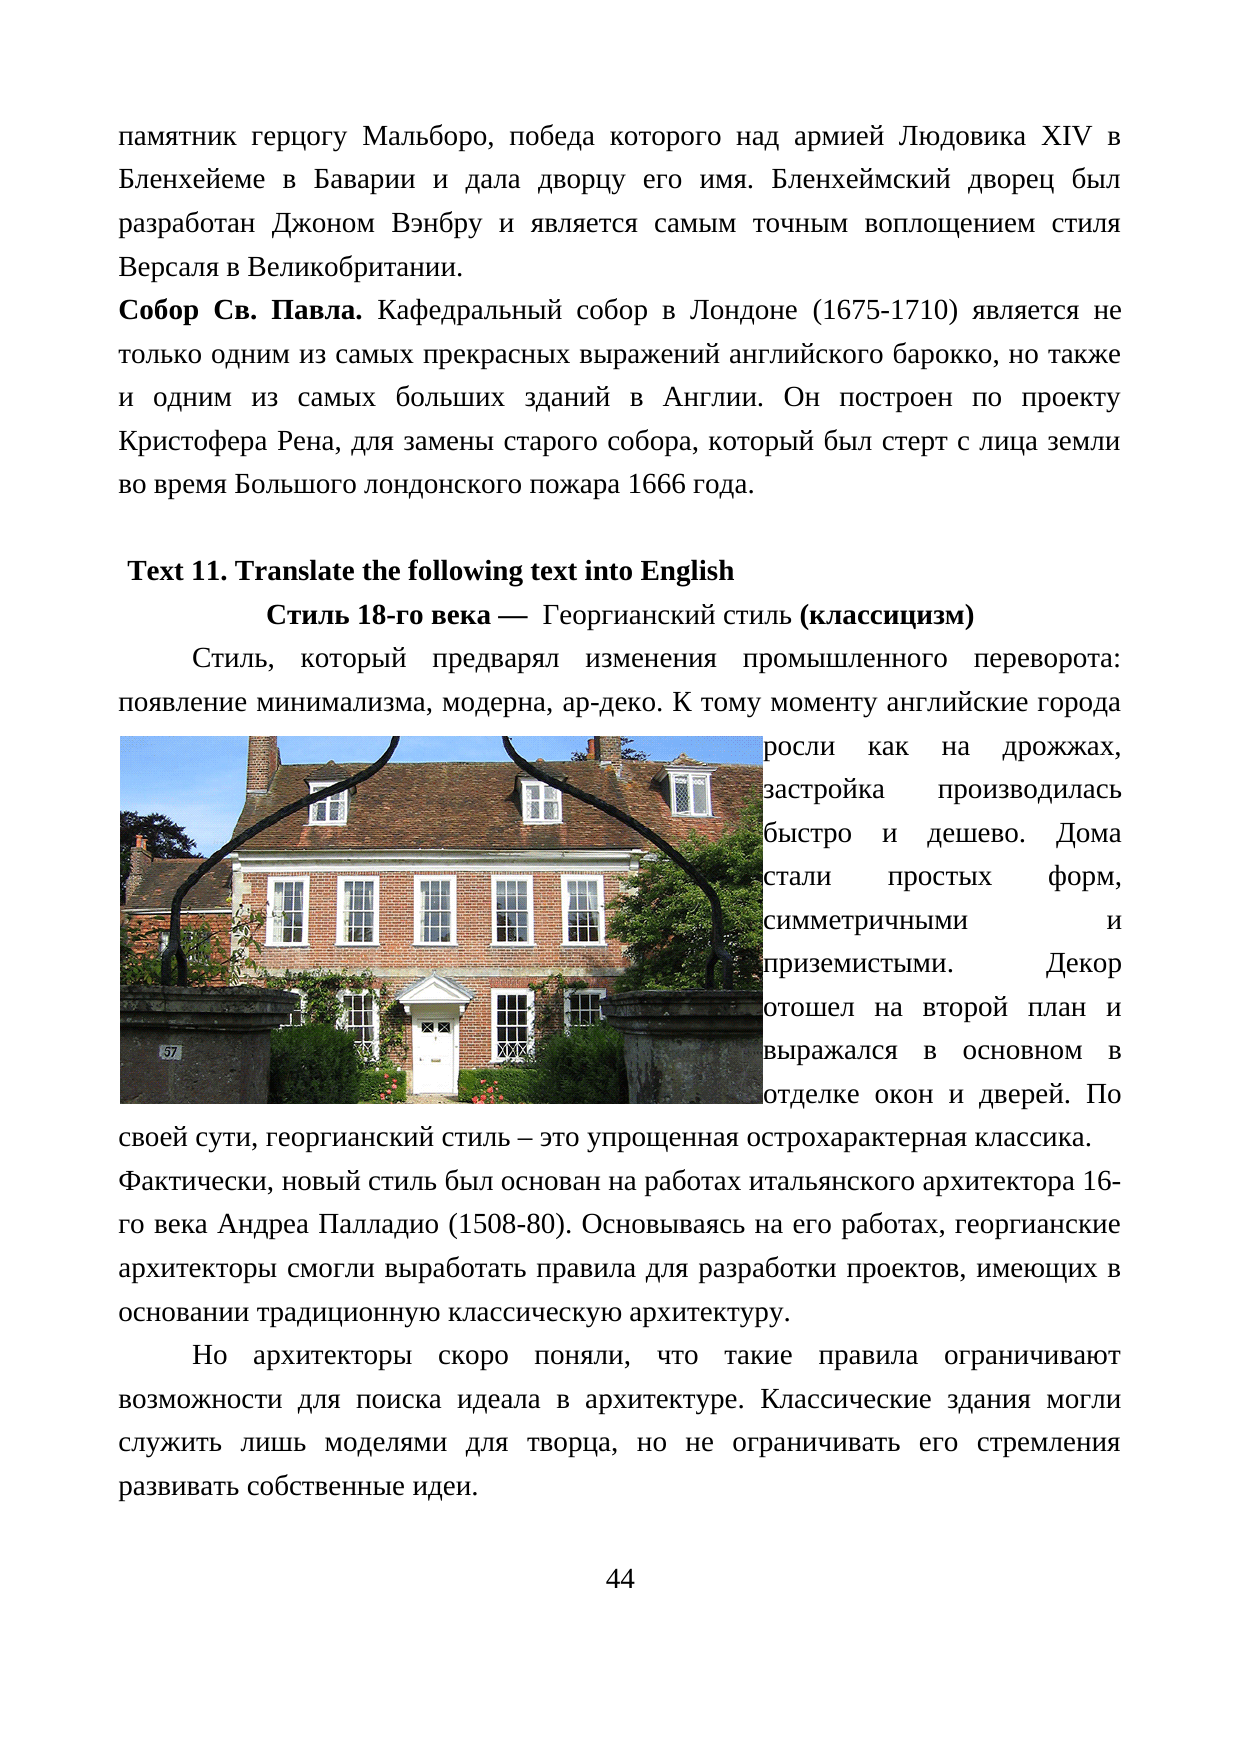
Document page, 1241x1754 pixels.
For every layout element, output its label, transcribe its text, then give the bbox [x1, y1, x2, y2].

text Text 11. Translate the following text into English [127, 553, 1113, 587]
subtitle Стиль 18-го века — Георгианский стиль (классицизм) [118, 597, 1122, 631]
picture [120, 736, 763, 1104]
text Но архитекторы скоро поняли, что такие правила ограничивают возможности для поиска идеала в архитектуре. Классические здания могли служить лишь моделями для творца, но не ограничивать его стремления развивать собственные идеи. [118, 1337, 1122, 1501]
text Собор Св. Павла. Кафедральный собор в Лондоне (1675-1710) является не только одним из самых прекрасных выражений английского барокко, но также и одним из самых больших зданий в Англии. Он построен по проекту Кристофера Рена, для замены старого собора, который был стерт с лица земли во время Большого лондонского пожара 1666 года. [118, 292, 1122, 500]
text Фактически, новый стиль был основан на работах итальянского архитектора 16-го века Андреа Палладио (1508-80). Основываясь на его работах, георгианские архитекторы смогли выработать правила для разработки проектов, имеющих в основании традиционную классическую архитектуру. [118, 1163, 1122, 1327]
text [118, 118, 1122, 282]
